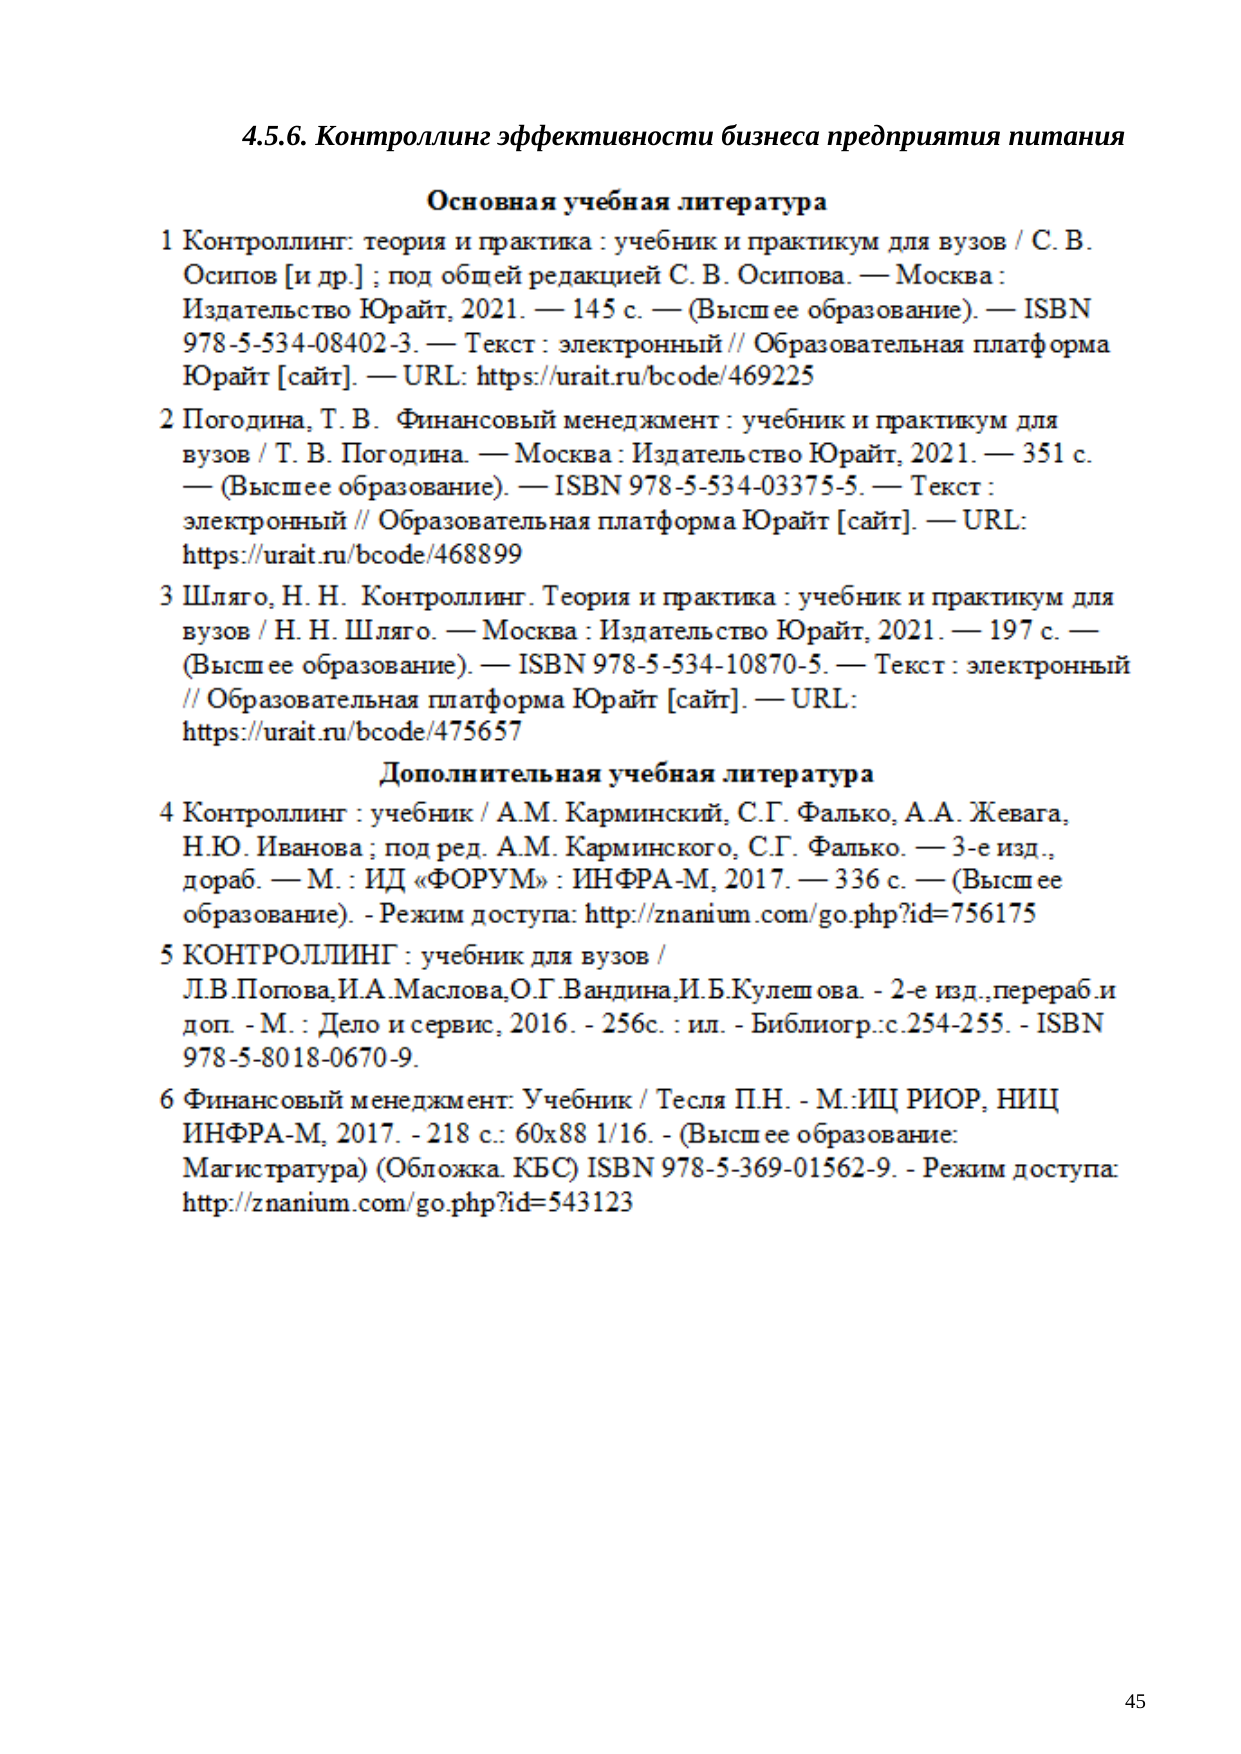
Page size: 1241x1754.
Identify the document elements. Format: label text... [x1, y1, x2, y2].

picture [151, 185, 1142, 1237]
text 4.5.6. Контроллинг эффективности бизнеса предприятия питания [223, 118, 1146, 152]
